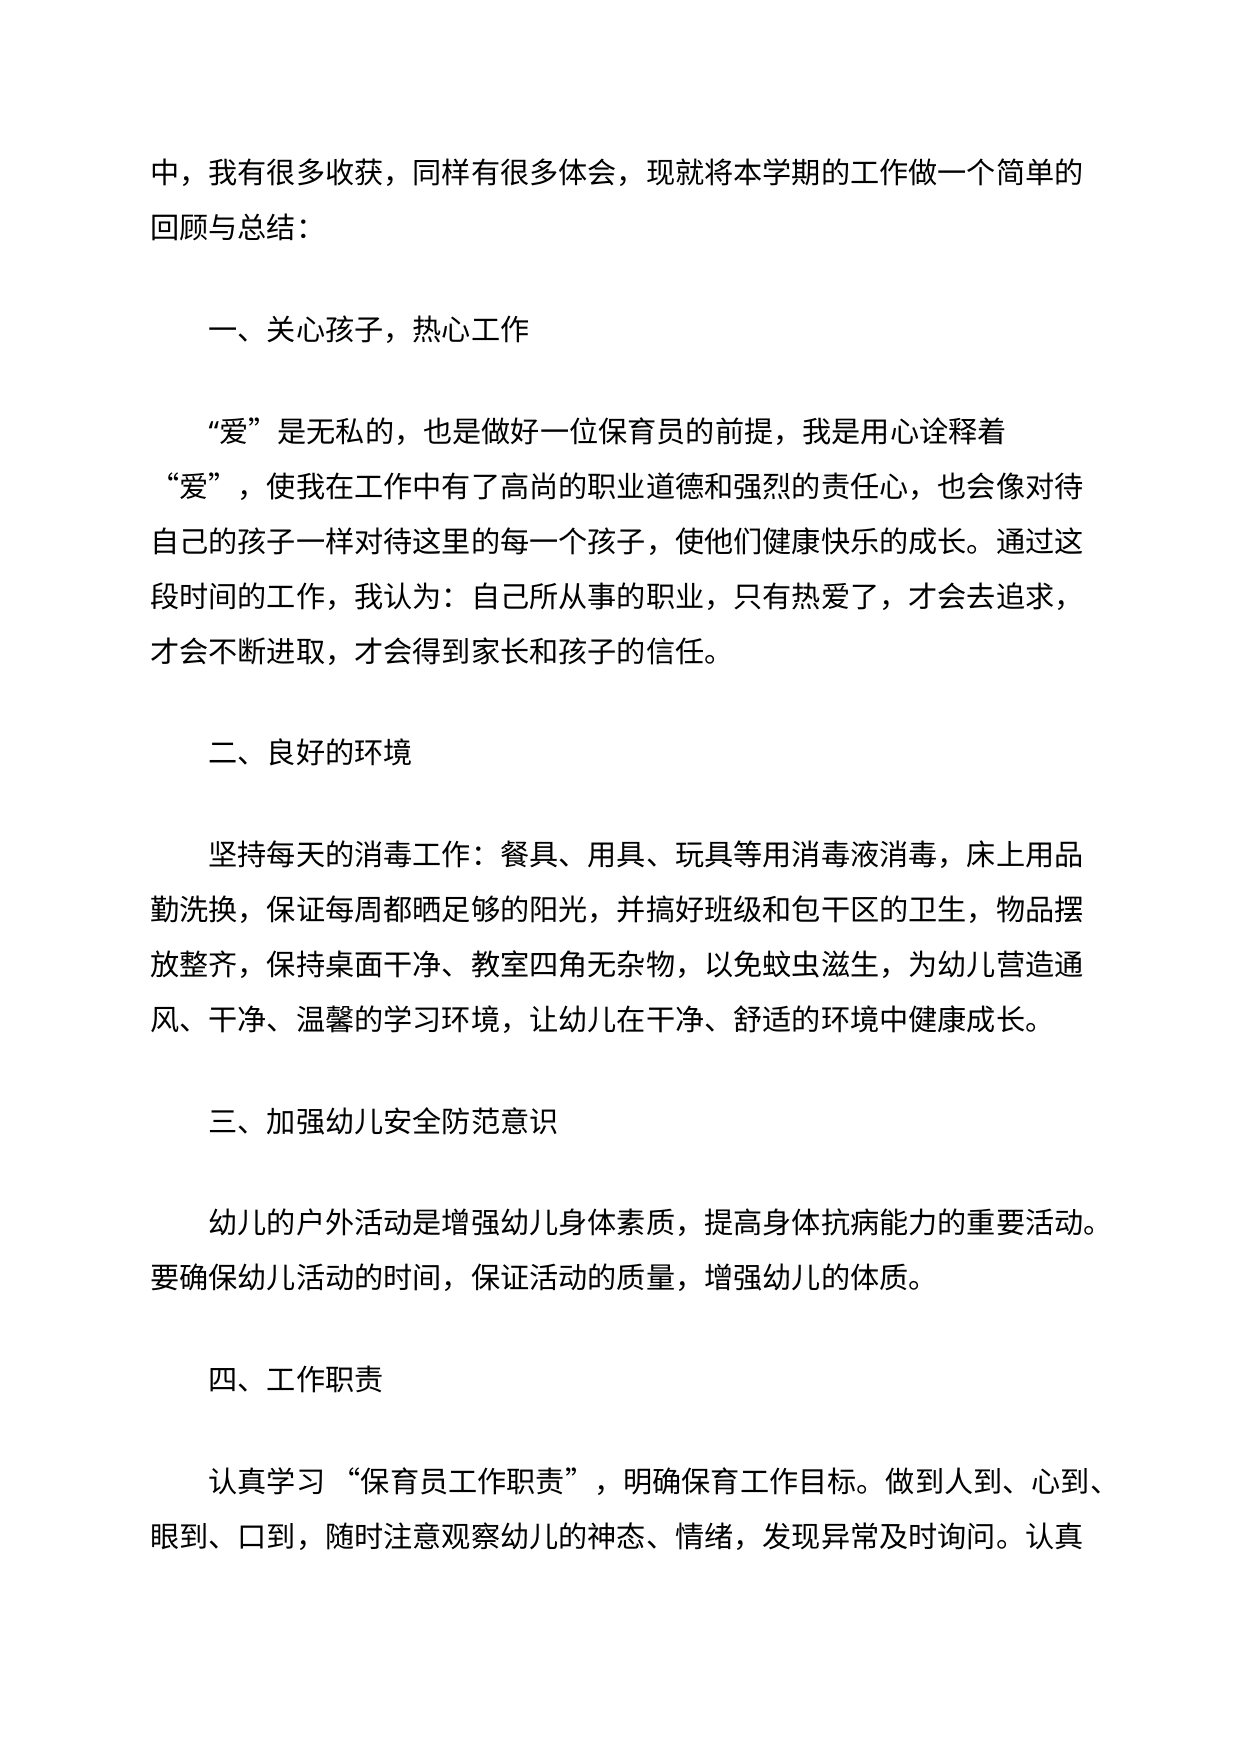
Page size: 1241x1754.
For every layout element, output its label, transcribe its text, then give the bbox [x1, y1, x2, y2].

text 三、加强幼儿安全防范意识 [150, 1098, 1090, 1140]
text 二、良好的环境 [150, 730, 1090, 772]
text “爱”是无私的，也是做好一位保育员的前提，我是用心诠释着“爱”，使我在工作中有了高尚的职业道德和强烈的责任心，也会像对待自己的孩子一样对待这里的每一个孩子，使他们健康快乐的成长。通过这段时间的工作，我认为：自己所从事的职业，只有热爱了，才会去追求，才会不断进取，才会得到家长和孩子的信任。 [150, 408, 1090, 670]
text 一、关心孩子，热心工作 [150, 307, 1090, 349]
text 幼儿的户外活动是增强幼儿身体素质，提高身体抗病能力的重要活动。要确保幼儿活动的时间，保证活动的质量，增强幼儿的体质。 [150, 1200, 1090, 1297]
text 坚持每天的消毒工作：餐具、用具、玩具等用消毒液消毒，床上用品勤洗换，保证每周都晒足够的阳光，并搞好班级和包干区的卫生，物品摆放整齐，保持桌面干净、教室四角无杂物，以免蚊虫滋生，为幼儿营造通风、干净、温馨的学习环境，让幼儿在干净、舒适的环境中健康成长。 [150, 832, 1090, 1039]
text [150, 1458, 1090, 1556]
text 四、工作职责 [150, 1357, 1090, 1399]
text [150, 150, 1090, 247]
